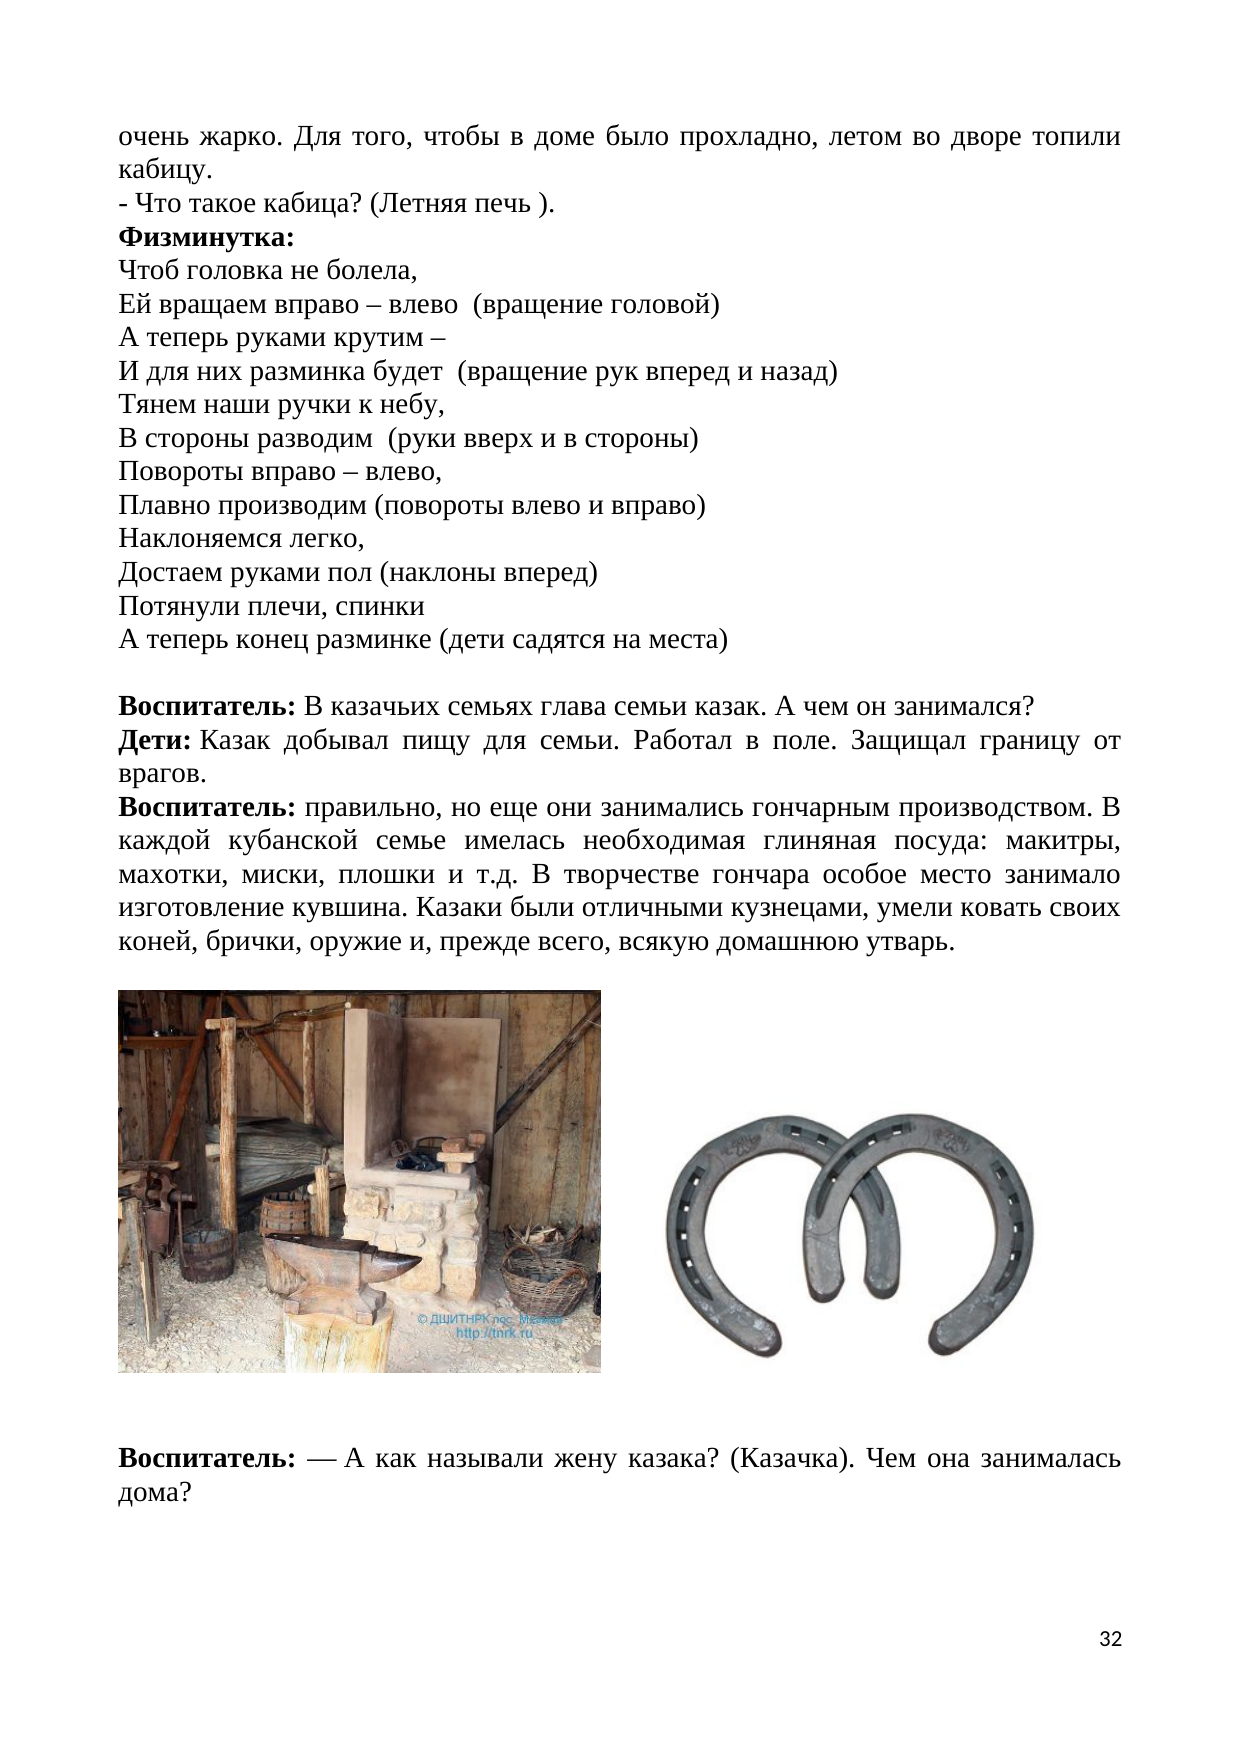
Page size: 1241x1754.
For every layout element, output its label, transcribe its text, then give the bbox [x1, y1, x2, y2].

text Потянули плечи, спинки [118, 588, 1122, 621]
text А теперь конец разминке (дети садятся на места) [118, 621, 1122, 655]
text Повороты вправо – влево, [118, 453, 1122, 487]
text Физминутка: [118, 219, 1122, 252]
text А теперь руками крутим – [118, 319, 1122, 353]
text Достаем руками пол (наклоны вперед) [118, 554, 1122, 588]
text Наклоняемся легко, [118, 521, 1122, 554]
text Воспитатель: В казачьих семьях глава семьи казак. А чем он занимался? [118, 688, 1122, 722]
text Дети: Казак добывал пищу для семьи. Работал в поле. Защищал границу от врагов. [118, 722, 1122, 789]
text Плавно производим (повороты влево и вправо) [118, 487, 1122, 521]
text И для них разминка будет (вращение рук вперед и назад) [118, 353, 1122, 386]
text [118, 118, 1122, 185]
text Тянем наши ручки к небу, [118, 386, 1122, 420]
text Чтоб головка не болела, [118, 252, 1122, 286]
text В стороны разводим (руки вверх и в стороны) [118, 420, 1122, 453]
text - Что такое кабица? (Летняя печь ). [118, 185, 1122, 219]
text Воспитатель: — А как называли жену казака? (Казачка). Чем она занималась дома? [118, 1440, 1122, 1507]
text Воспитатель: правильно, но еще они занимались гончарным производством. В каждой кубанской семье имелась необходимая глиняная посуда: макитры, махотки, миски, плошки и т.д. В творчестве гончара особое место занимало изготовление кувшина. Казаки были отличными кузнецами, умели ковать своих коней, брички, оружие и, прежде всего, всякую домашнюю утварь. [118, 789, 1122, 957]
text Ей вращаем вправо – влево (вращение головой) [118, 286, 1122, 319]
picture [644, 1101, 1052, 1373]
picture [118, 990, 601, 1373]
